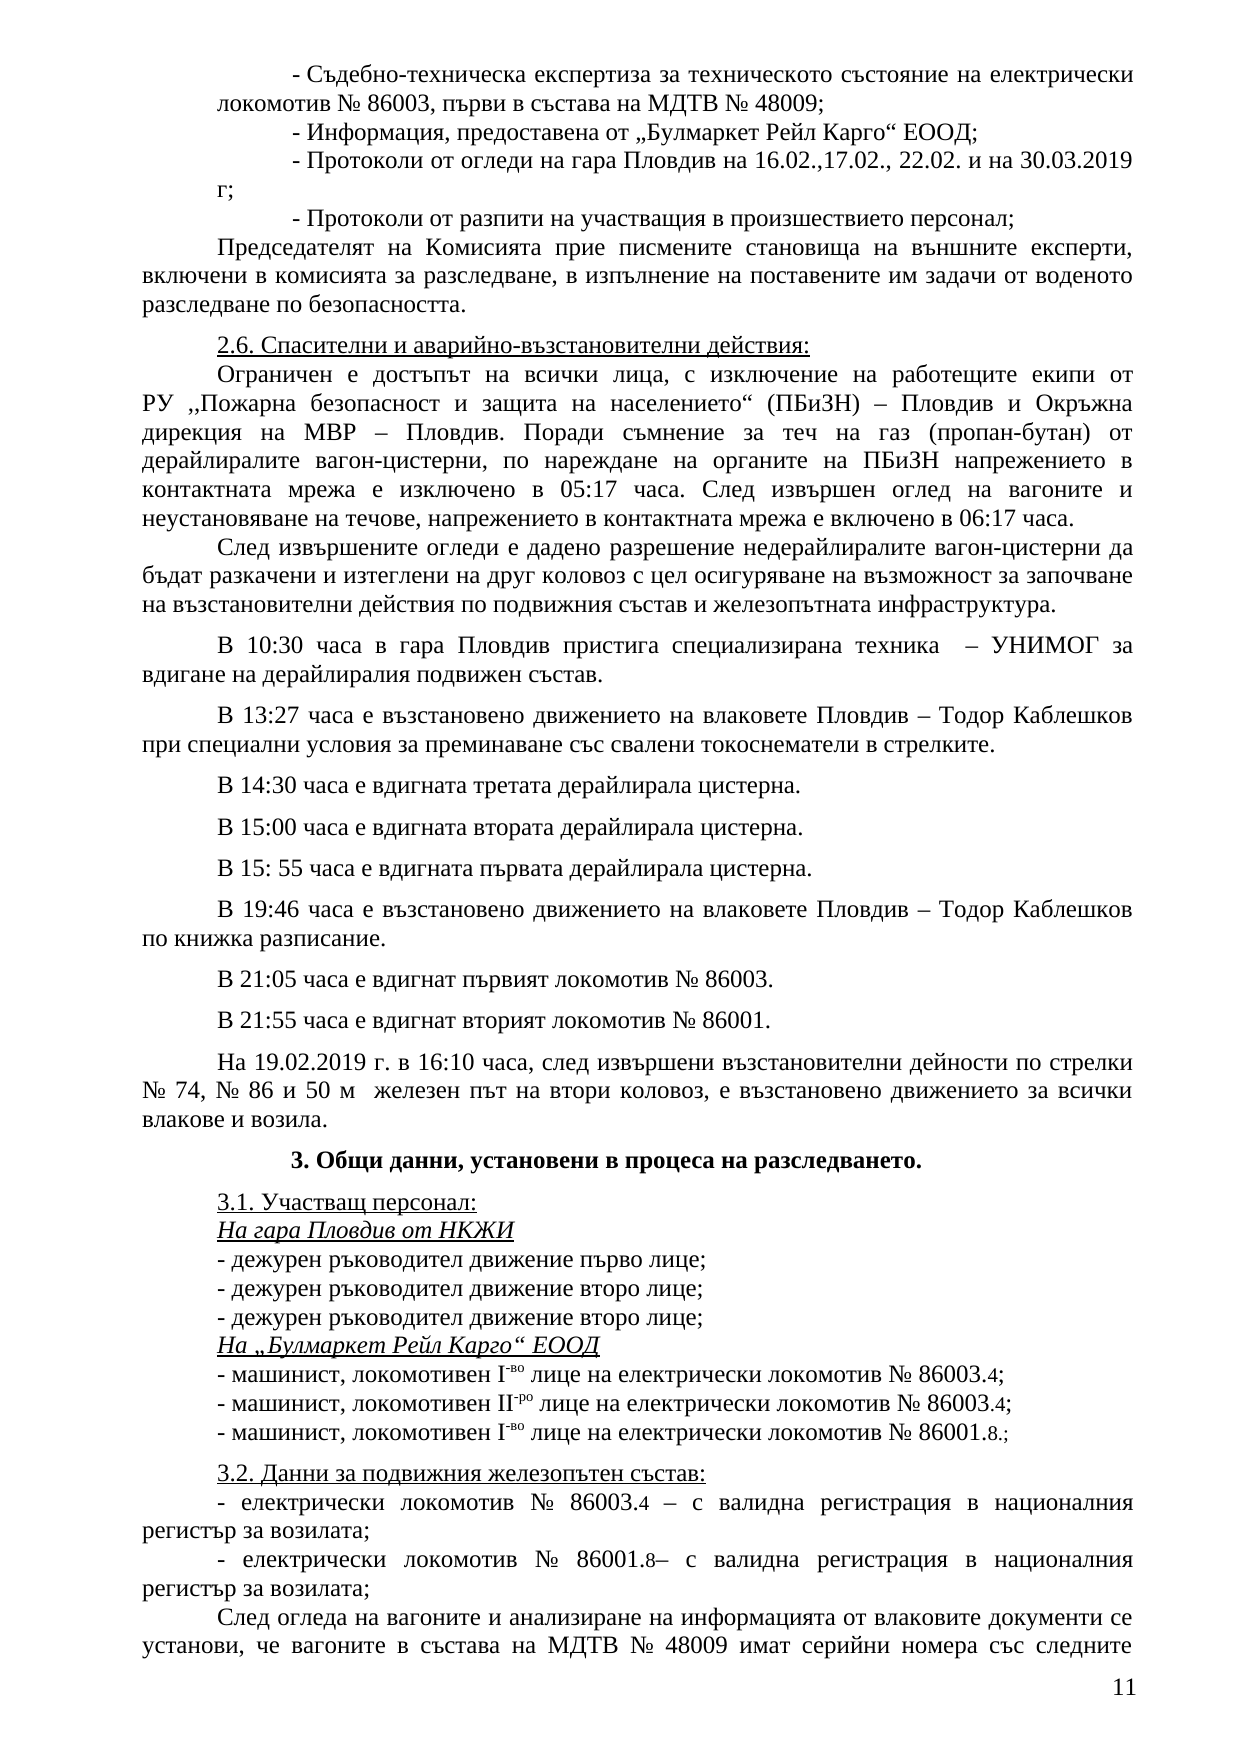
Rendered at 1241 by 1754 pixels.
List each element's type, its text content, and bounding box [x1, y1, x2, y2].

text - дежурен ръководител движение първо лице; [142, 1244, 1134, 1273]
text 3. Общи данни, установени в процеса на разследването. [216, 1145, 1134, 1174]
text - дежурен ръководител движение второ лице; [142, 1302, 1134, 1330]
text В 10:30 часа в гара Пловдив пристига специализирана техника – УНИМОГ за вдигане на дерайлиралия подвижен състав. [142, 630, 1134, 688]
text 2.6. Спасителни и аварийно-възстановителни действия: [142, 330, 1134, 359]
text - машинист, локомотивен I-во лице на електрически локомотив № 86001.8.; [142, 1417, 1134, 1445]
text - машинист, локомотивен I-во лице на електрически локомотив № 86003.4; [142, 1359, 1134, 1388]
text След извършените огледи е дадено разрешение недерайлиралите вагон-цистерни да бъдат разкачени и изтеглени на друг коловоз с цел осигуряване на възможност за започване на възстановителни действия по подвижния състав и железопътната инфраструктура. [142, 532, 1134, 618]
text 3.1. Участващ персонал: [142, 1187, 1134, 1215]
list Съдебно-техническа експертиза за техническото състояние на електрически локомотив № 86003, първи в състава на МДТВ № 48009; [217, 59, 1134, 117]
text - електрически локомотив № 86003.4 – с валидна регистрация в националния регистър за возилата; [142, 1487, 1134, 1544]
text В 15: 55 часа е вдигната първата дерайлирала цистерна. [142, 853, 1134, 882]
text В 21:55 часа е вдигнат вторият локомотив № 86001. [142, 1005, 1134, 1034]
text В 14:30 часа е вдигната третата дерайлирала цистерна. [142, 770, 1134, 799]
text В 15:00 часа е вдигната втората дерайлирала цистерна. [142, 812, 1134, 840]
list Информация, предоставена от „Булмаркет Рейл Карго“ ЕООД; [217, 117, 1134, 145]
text Председателят на Комисията прие писмените становища на външните експерти, включени в комисията за разследване, в изпълнение на поставените им задачи от воденото разследване по безопасността. [142, 232, 1134, 318]
list Протоколи от огледи на гара Пловдив на 16.02.,17.02., 22.02. и на 30.03.2019 г; [217, 145, 1134, 203]
text - дежурен ръководител движение второ лице; [142, 1273, 1134, 1302]
text В 21:05 часа е вдигнат първият локомотив № 86003. [142, 964, 1134, 993]
text На „Булмаркет Рейл Карго“ ЕООД [142, 1330, 1134, 1359]
text На 19.02.2019 г. в 16:10 часа, след извършени възстановителни дейности по стрелки № 74, № 86 и 50 м железен път на втори коловоз, е възстановено движението за всички влакове и возила. [142, 1047, 1134, 1133]
text - електрически локомотив № 86001.8– с валидна регистрация в националния регистър за возилата; [142, 1544, 1134, 1602]
text - машинист, локомотивен II-ро лице на електрически локомотив № 86003.4; [142, 1388, 1134, 1417]
text 3.2. Данни за подвижния железопътен състав: [142, 1458, 1134, 1487]
text На гара Пловдив от НКЖИ [142, 1215, 1134, 1244]
text В 19:46 часа е възстановено движението на влаковете Пловдив – Тодор Каблешков по книжка разписание. [142, 894, 1134, 952]
text В 13:27 часа е възстановено движението на влаковете Пловдив – Тодор Каблешков при специални условия за преминаване със свалени токоснематели в стрелките. [142, 700, 1134, 758]
list Протоколи от разпити на участващия в произшествието персонал; [217, 203, 1134, 232]
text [142, 1602, 1134, 1659]
text Ограничен е достъпът на всички лица, с изключение на работещите екипи от РУ ,,Пожарна безопасност и защита на населението“ (ПБиЗН) – Пловдив и Окръжна дирекция на МВР – Пловдив. Поради съмнение за теч на газ (пропан-бутан) от дерайлиралите вагон-цистерни, по нареждане на органите на ПБиЗН напрежението в контактната мрежа е изключено в 05:17 часа. След извършен оглед на вагоните и неустановяване на течове, напрежението в контактната мрежа е включено в 06:17 часа. [142, 359, 1134, 532]
